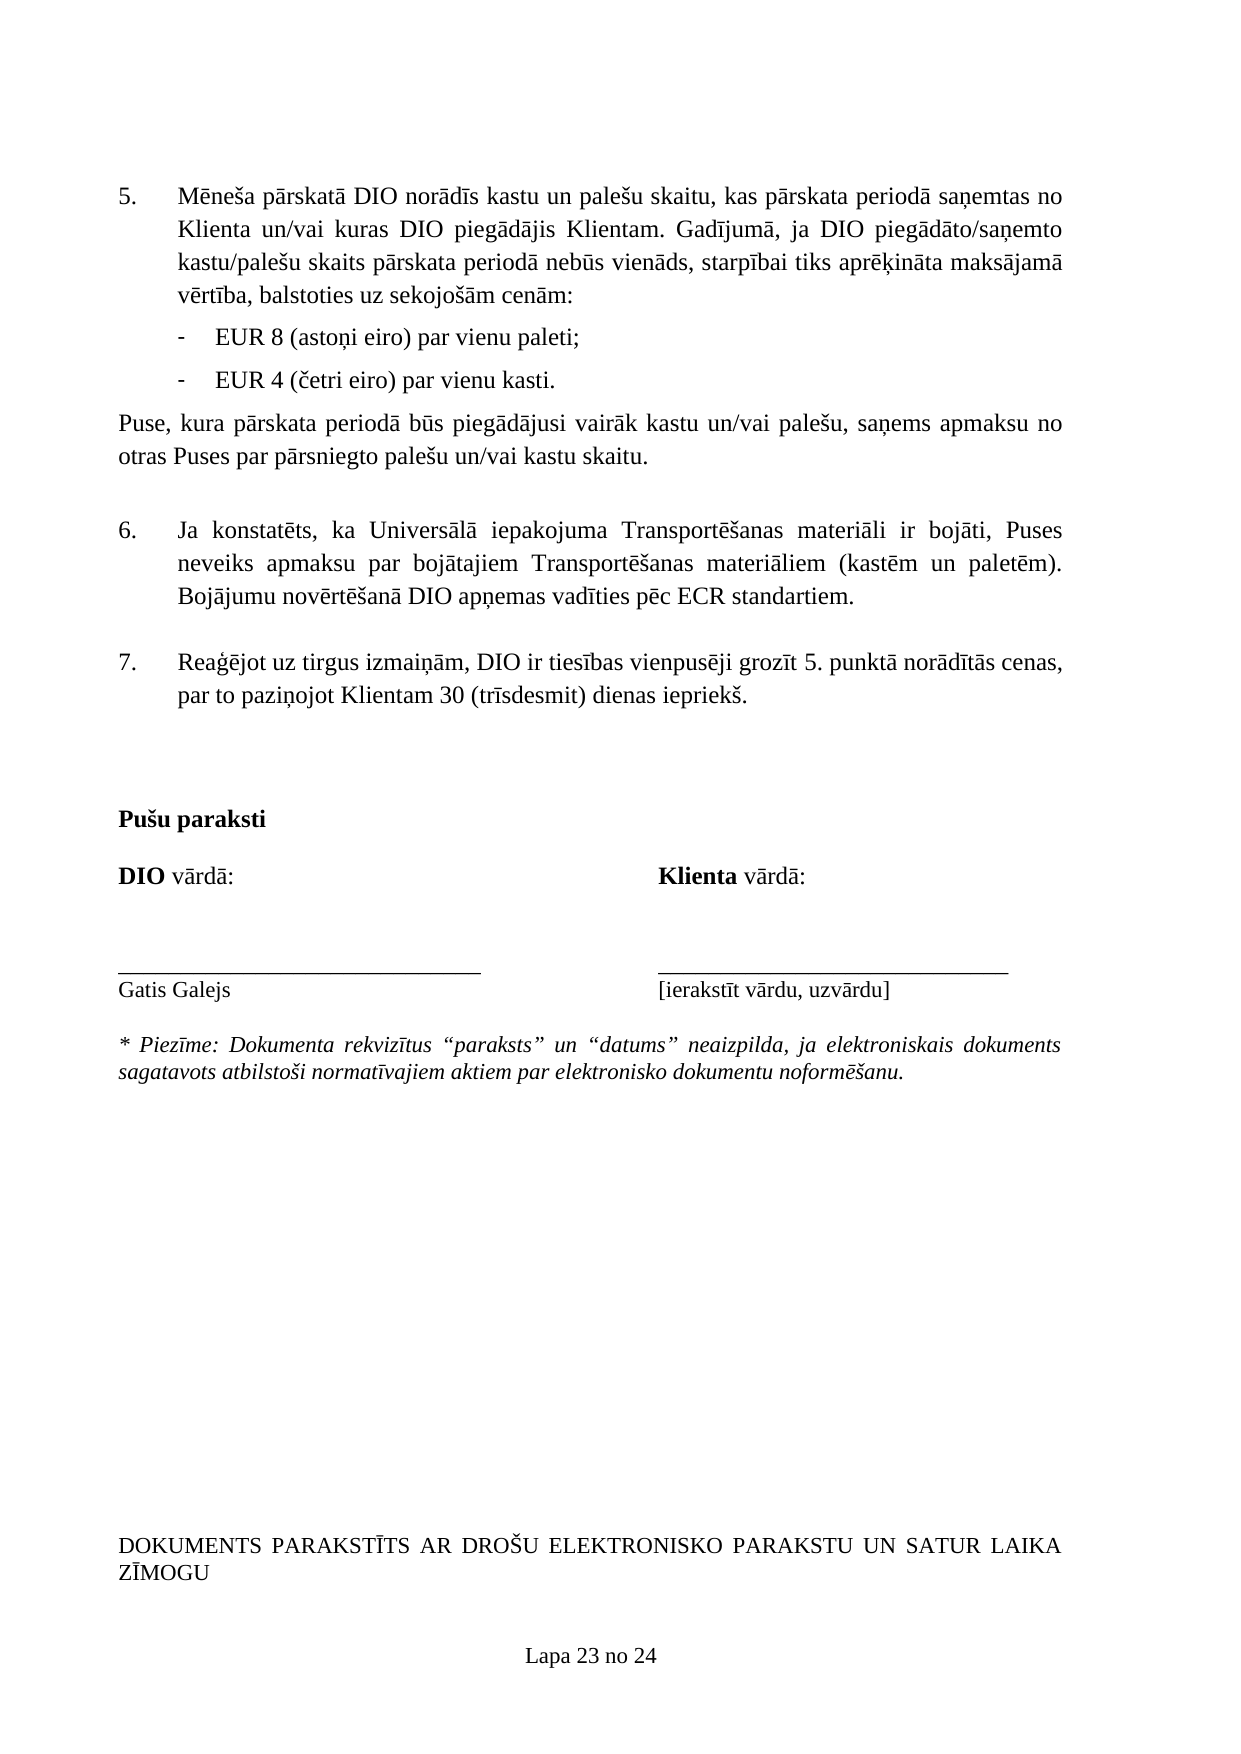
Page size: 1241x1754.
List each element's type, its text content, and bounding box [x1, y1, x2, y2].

text * Piezīme: Dokumenta rekvizītus “paraksts” un “datums” neaizpilda, ja elektroniskais dokuments sagatavots atbilstoši normatīvajiem aktiem par elektronisko dokumentu noformēšanu. [118, 1031, 1063, 1084]
text Pušu paraksti [118, 804, 1063, 833]
text DIO vārdā: Klienta vārdā: [118, 861, 1063, 890]
list Mēneša pārskatā DIO norādīs kastu un palešu skaitu, kas pārskata periodā saņemtas no Klienta un/vai kuras DIO piegādājis Klientam. Gadījumā, ja DIO piegādāto/saņemto kastu/palešu skaits pārskata periodā nebūs vienāds, starpībai tiks aprēķināta maksājamā vērtība, balstoties uz sekojošām cenām: [118, 181, 1063, 308]
list Ja konstatēts, ka Universālā iepakojuma Transportēšanas materiāli ir bojāti, Puses neveiks apmaksu par bojātajiem Transportēšanas materiāliem (kastēm un paletēm). Bojājumu novērtēšanā DIO apņemas vadīties pēc ECR standartiem. [118, 515, 1063, 610]
list EUR 4 (četri eiro) par vienu kasti. [177, 364, 1063, 395]
text DOKUMENTS PARAKSTĪTS AR DROŠU ELEKTRONISKO PARAKSTU UN SATUR LAIKA ZĪMOGU [118, 1532, 1063, 1585]
list Reaģējot uz tirgus izmaiņām, DIO ir tiesības vienpusēji grozīt 5. punktā norādītās cenas, par to paziņojot Klientam 30 (trīsdesmit) dienas iepriekš. [118, 647, 1063, 709]
text _____________________________ ____________________________ [118, 948, 1063, 976]
text Puse, kura pārskata periodā būs piegādājusi vairāk kastu un/vai palešu, saņems apmaksu no otras Puses par pārsniegto palešu un/vai kastu skaitu. [118, 408, 1063, 469]
list EUR 8 (astoņi eiro) par vienu paleti; [177, 321, 1063, 352]
